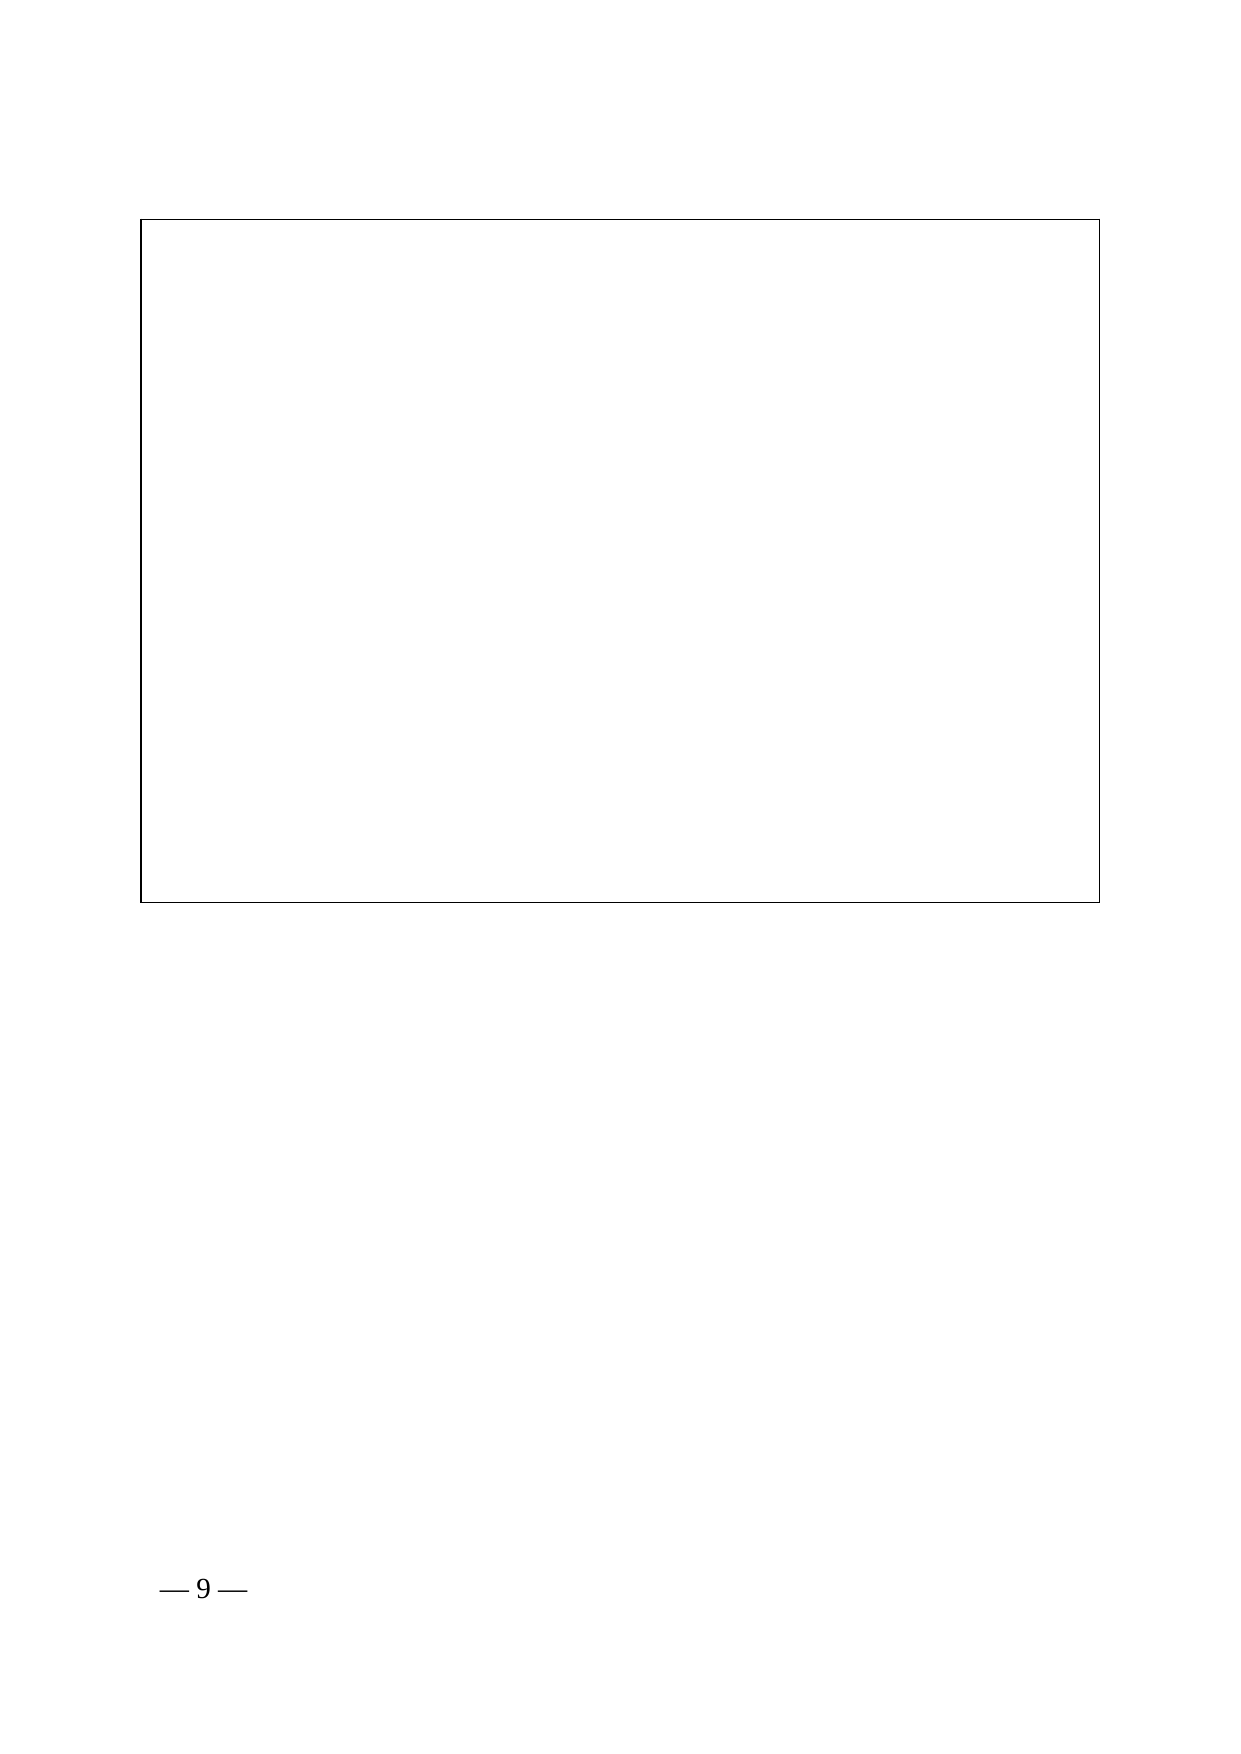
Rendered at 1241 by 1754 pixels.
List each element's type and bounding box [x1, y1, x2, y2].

table_cell [142, 220, 1099, 902]
